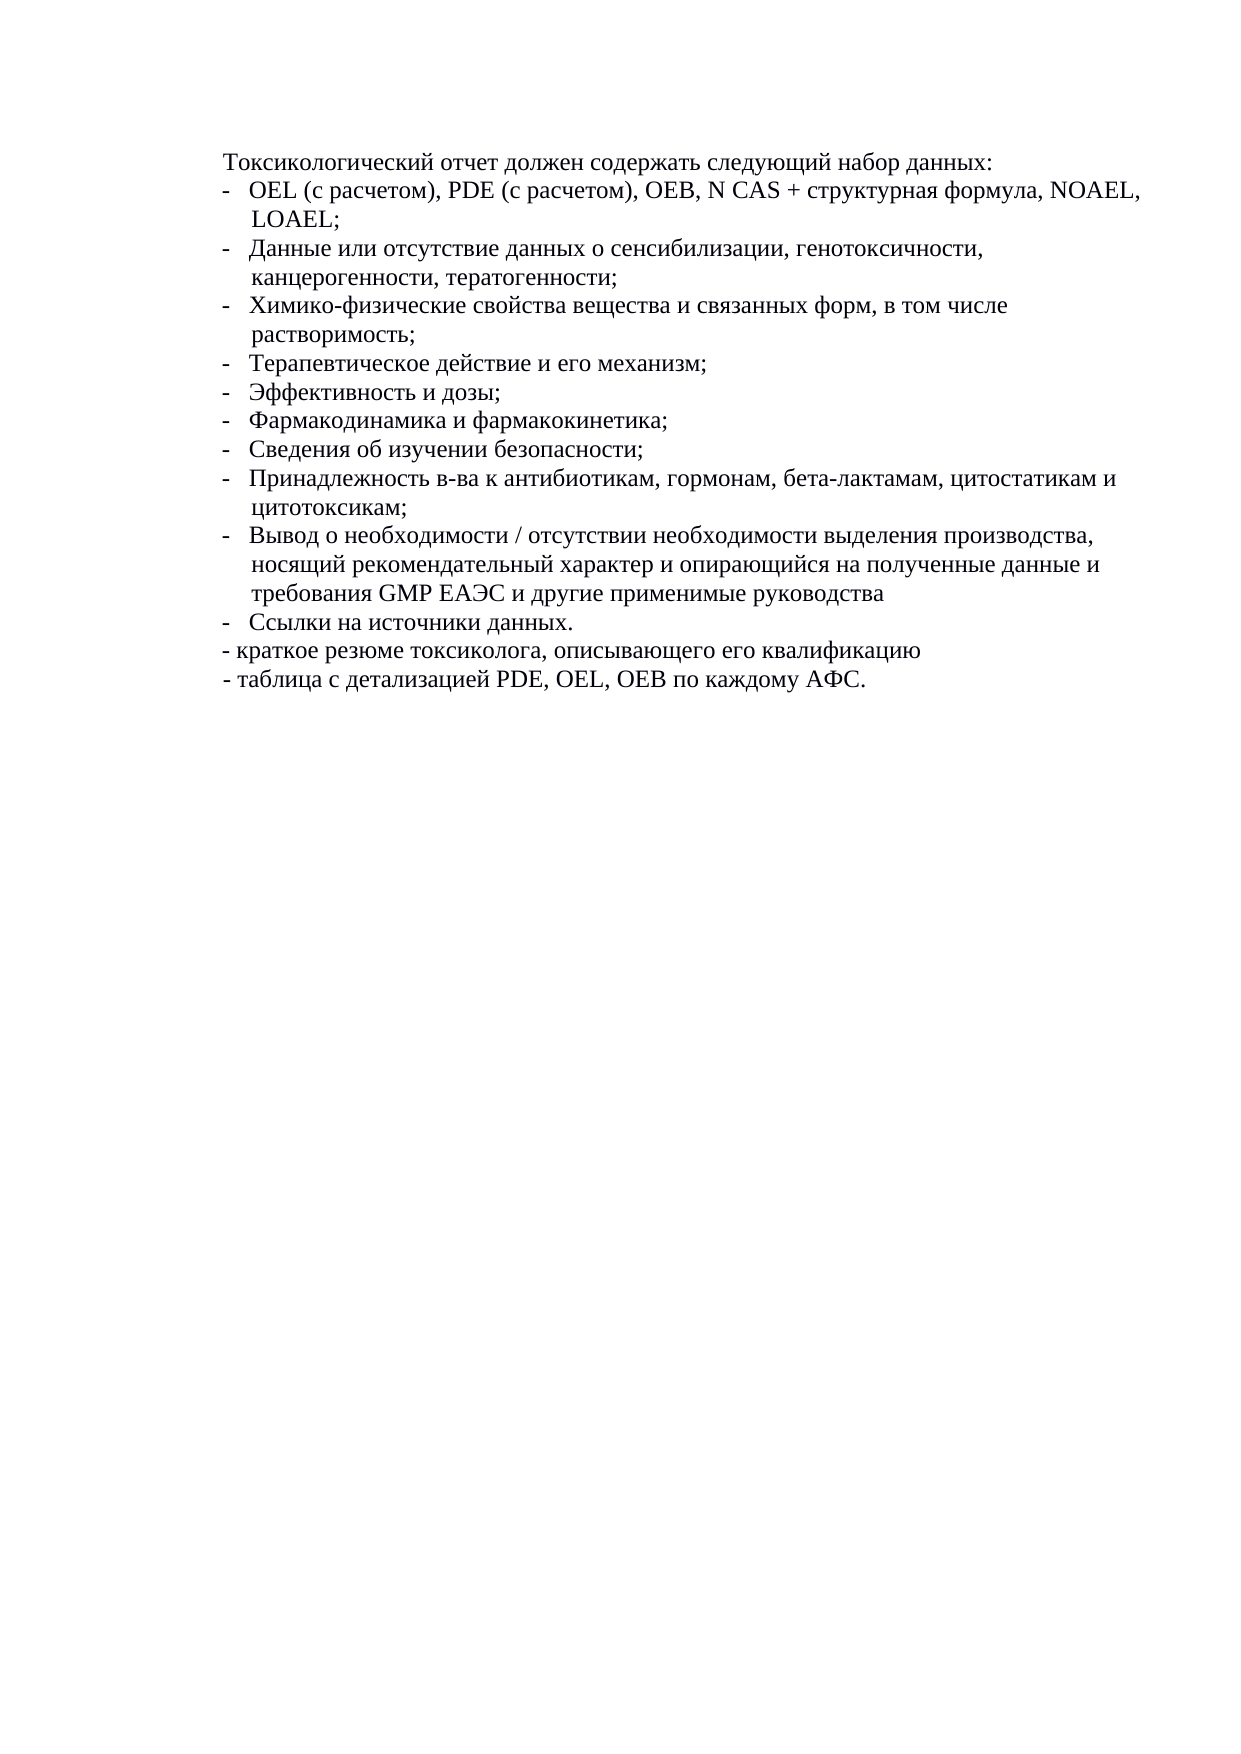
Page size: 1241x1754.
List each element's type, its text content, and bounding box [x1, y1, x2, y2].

text - таблица с детализацией PDE, OEL, OEB по каждому АФС. [148, 664, 1152, 693]
text Токсикологический отчет должен содержать следующий набор данных: [223, 147, 1152, 176]
text - Данные или отсутствие данных о сенсибилизации, генотоксичности, канцерогенности, тератогенности; [222, 233, 1152, 291]
text - Химико-физические свойства вещества и связанных форм, в том числе растворимость; [222, 291, 1152, 348]
text - OEL (с расчетом), PDE (с расчетом), OEB, N CAS + структурная формула, NOAEL, LOAEL; [222, 176, 1152, 233]
text - Вывод о необходимости / отсутствии необходимости выделения производства, носящий рекомендательный характер и опирающийся на полученные данные и требования GMP ЕАЭС и другие применимые руководства [222, 521, 1152, 607]
text - Эффективность и дозы; [222, 377, 1152, 406]
text - Фармакодинамика и фармакокинетика; [222, 406, 1152, 434]
text - Ссылки на источники данных. [222, 607, 1152, 636]
text - Терапевтическое действие и его механизм; [222, 348, 1152, 377]
text - Принадлежность в-ва к антибиотикам, гормонам, бета-лактамам, цитостатикам и цитотоксикам; [222, 463, 1152, 521]
text - краткое резюме токсиколога, описывающего его квалификацию [222, 636, 1152, 664]
text - Сведения об изучении безопасности; [222, 434, 1152, 463]
